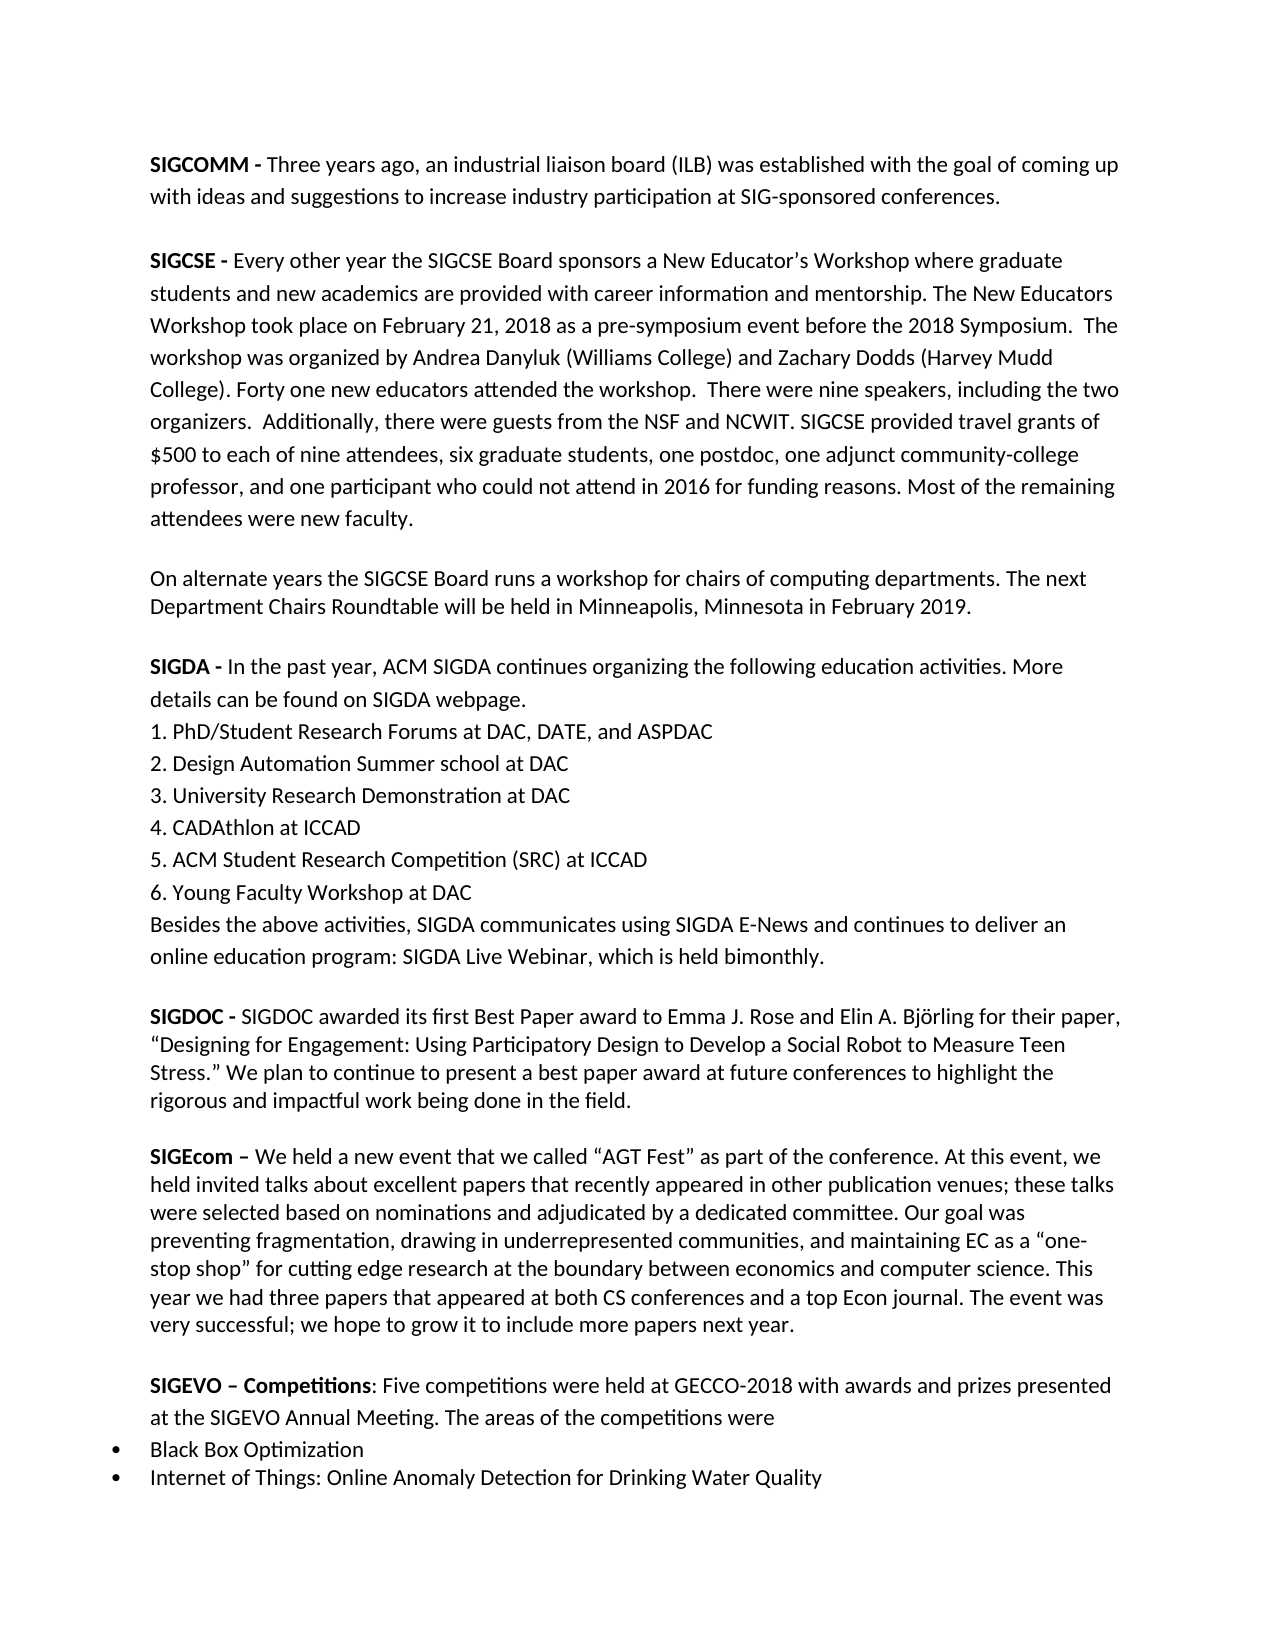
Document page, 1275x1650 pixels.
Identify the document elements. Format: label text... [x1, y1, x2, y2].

text 5. ACM Student Research Competition (SRC) at ICCAD [150, 846, 1125, 874]
text Besides the above activities, SIGDA communicates using SIGDA E-News and continues to deliver an online education program: SIGDA Live Webinar, which is held bimonthly. [150, 910, 1125, 970]
text 6. Young Faculty Workshop at DAC [150, 878, 1125, 906]
list Black Box Optimization [112, 1435, 1125, 1463]
text SIGEcom – We held a new event that we called “AGT Fest” as part of the conference. At this event, we held invited talks about excellent papers that recently appeared in other publication venues; these talks were selected based on nominations and adjudicated by a dedicated committee. Our goal was preventing fragmentation, drawing in underrepresented communities, and maintaining EC as a “one-stop shop” for cutting edge research at the boundary between economics and computer science. This year we had three papers that appeared at both CS conferences and a top Econ journal. The event was very successful; we hope to grow it to include more papers next year. [150, 1142, 1125, 1339]
text SIGCSE - Every other year the SIGCSE Board sponsors a New Educator’s Workshop where graduate students and new academics are provided with career information and mentorship. The New Educators Workshop took place on February 21, 2018 as a pre-symposium event before the 2018 Symposium. The workshop was organized by Andrea Danyluk (Williams College) and Zachary Dodds (Harvey Mudd College). Forty one new educators attended the workshop. There were nine speakers, including the two organizers. Additionally, there were guests from the NSF and NCWIT. SIGCSE provided travel grants of $500 to each of nine attendees, six graduate students, one postdoc, one adjunct community-college professor, and one participant who could not attend in 2016 for funding reasons. Most of the remaining attendees were new faculty. [150, 247, 1125, 532]
text 4. CADAthlon at ICCAD [150, 813, 1125, 841]
list Internet of Things: Online Anomaly Detection for Drinking Water Quality [112, 1463, 1125, 1491]
text SIGDOC - SIGDOC awarded its first Best Paper award to Emma J. Rose and Elin A. Björling for their paper, “Designing for Engagement: Using Participatory Design to Develop a Social Robot to Measure Teen Stress.” We plan to continue to present a best paper award at future conferences to highlight the rigorous and impactful work being done in the field. [150, 1002, 1125, 1114]
text SIGCOMM - Three years ago, an industrial liaison board (ILB) was established with the goal of coming up with ideas and suggestions to increase industry participation at SIG-sponsored conferences. [150, 150, 1125, 210]
text 3. University Research Demonstration at DAC [150, 781, 1125, 809]
text SIGDA - In the past year, ACM SIGDA continues organizing the following education activities. More details can be found on SIGDA webpage. [150, 652, 1125, 713]
text 2. Design Automation Summer school at DAC [150, 749, 1125, 777]
text 1. PhD/Student Research Forums at DAC, DATE, and ASPDAC [150, 717, 1125, 745]
text On alternate years the SIGCSE Board runs a workshop for chairs of computing departments. The next Department Chairs Roundtable will be held in Minneapolis, Minnesota in February 2019. [150, 564, 1125, 620]
text SIGEVO – Competitions: Five competitions were held at GECCO-2018 with awards and prizes presented at the SIGEVO Annual Meeting. The areas of the competitions were [150, 1371, 1125, 1431]
